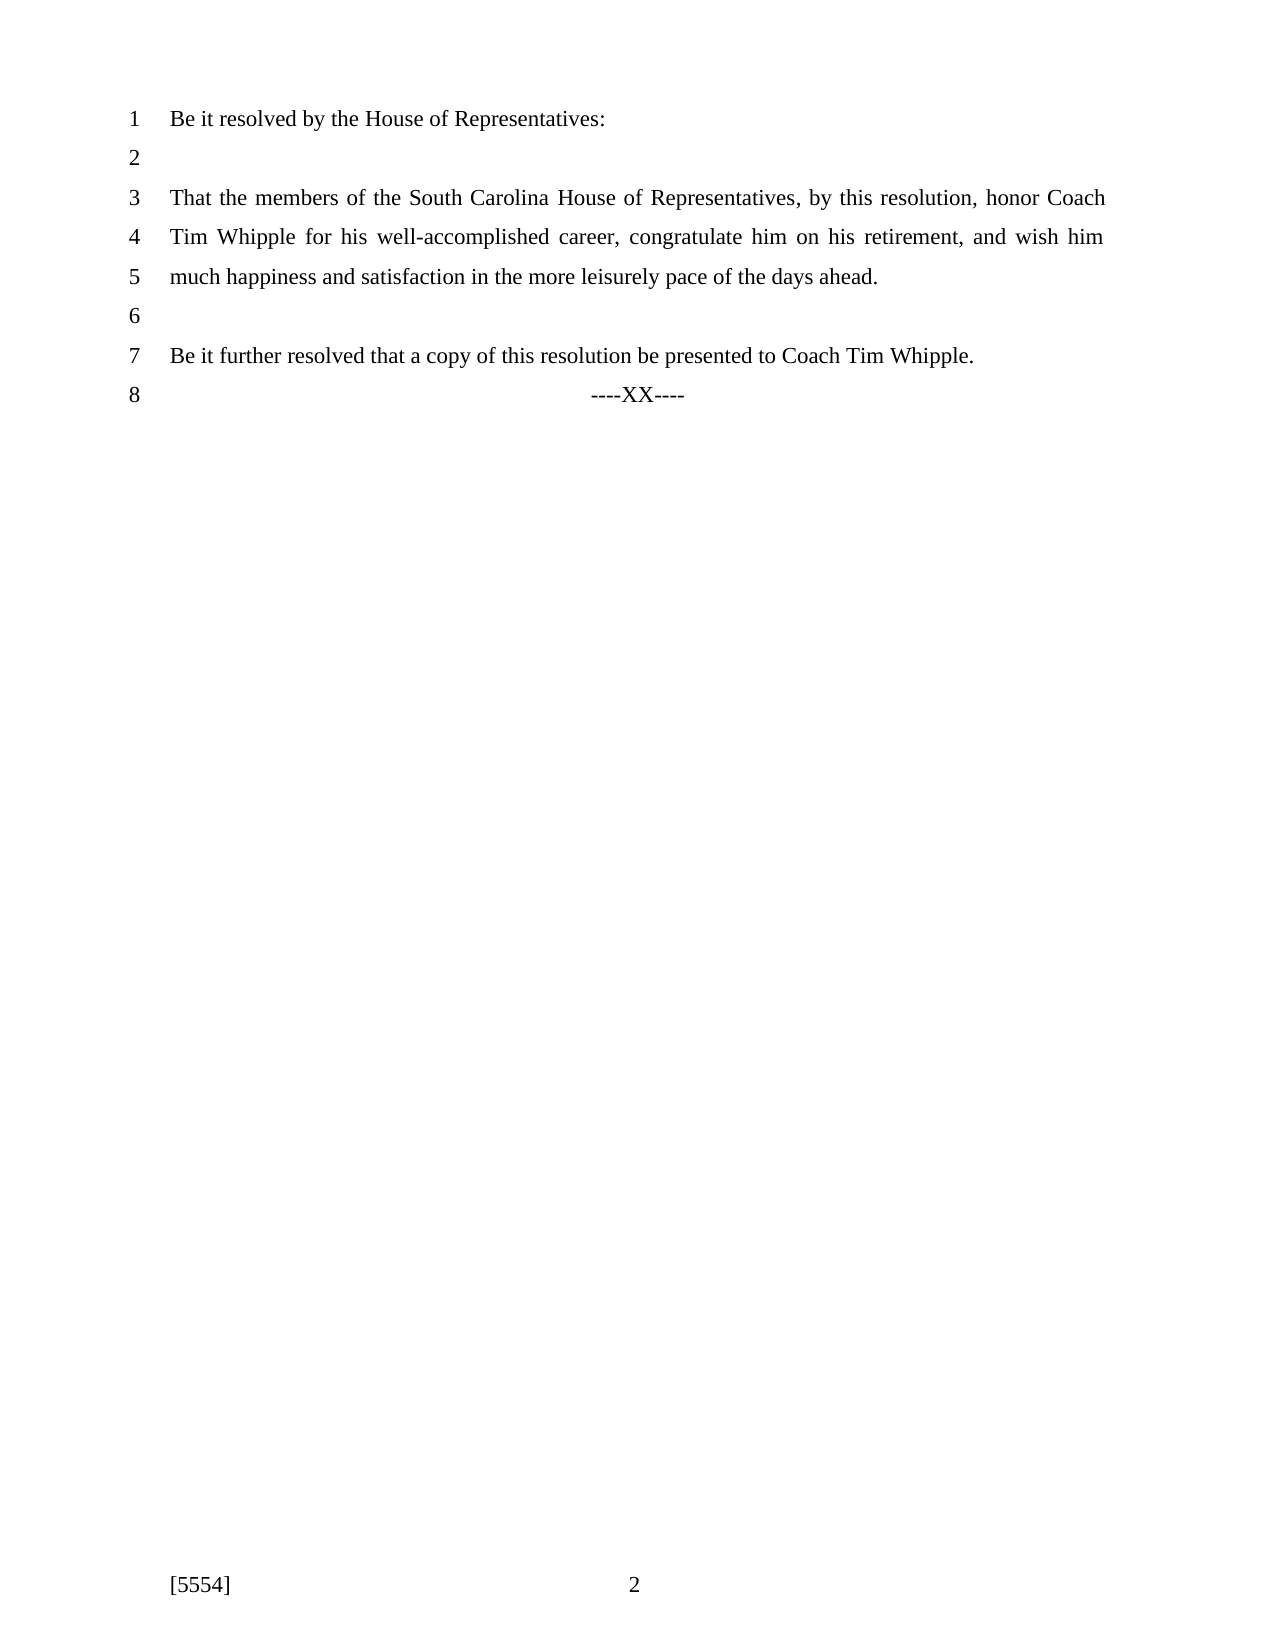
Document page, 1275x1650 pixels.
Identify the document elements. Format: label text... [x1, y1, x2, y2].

text ----XX---- [169, 381, 1106, 408]
text Be it resolved by the : [169, 105, 1106, 131]
text That the members of the South Carolina , by this resolution, honor Coach Tim Whipple for his well-accomplished career, congratulate him on his retirement, and wish him much happiness and satisfaction in the more leisurely pace of the days ahead. [169, 184, 1106, 289]
text Be it further resolved that a copy of this resolution be presented to Coach Tim Whipple. [169, 342, 1106, 368]
